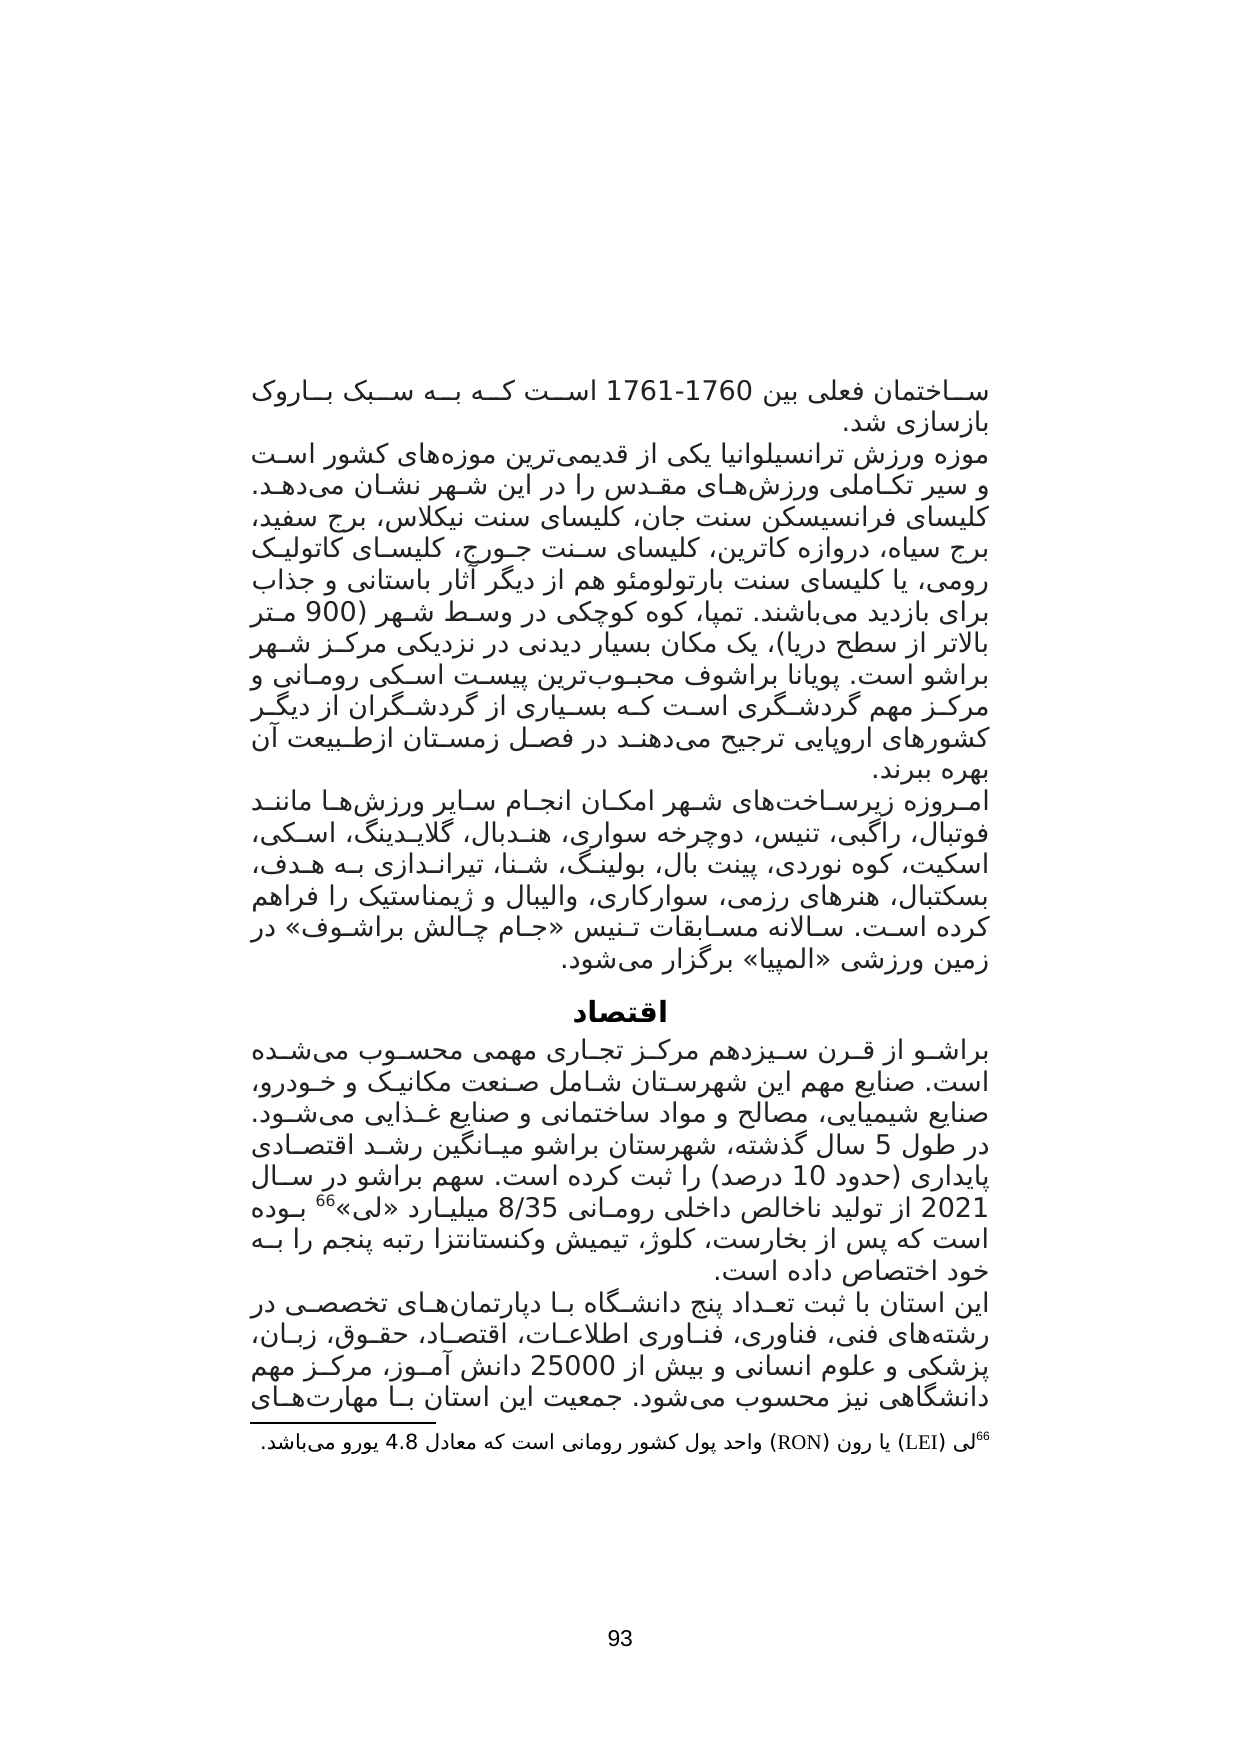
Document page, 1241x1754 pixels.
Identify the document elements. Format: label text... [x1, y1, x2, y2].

subtitle اقتصاد [251, 996, 990, 1029]
text امروزه زیرساخت‌های شهر امکان انجام سایر ورزش‌ها مانند فوتبال، راگبی، تنیس، دوچرخه سواری، هندبال، گلایدینگ، اسکی، اسکیت، کوه نوردی، پینت بال، بولینگ، شنا، تیراندازی به هدف، بسکتبال، هنرهای رزمی، سوارکاری، والیبال و ژیمناستیک را فراهم کرده است. سالانه مسابقات تنیس «جام چالش براشوف» در زمین ورزشی «المپیا» برگزار می‌شود. [251, 785, 990, 975]
text براشو از قرن سیزدهم مرکز تجاری مهمی محسوب می‌شده است. صنایع مهم این شهرستان شامل صنعت مکانیک و خودرو، صنایع شیمیایی، مصالح و مواد ساختمانی و صنایع غذایی می‌شود. در طول 5 سال گذشته، شهرستان براشو میانگین رشد اقتصادی پایداری (حدود 10 درصد) را ثبت کرده است. سهم براشو در سال 2021 از تولید ناخالص داخلی رومانی 8/35 میلیارد «لی» بوده است که پس از بخارست، کلوژ، تیمیش وکنستانتزا رتبه پنجم را به خود اختصاص داده است. [251, 1034, 990, 1287]
text موزه ورزش ترانسیلوانیا یکی از قدیمی‌ترین موزه‌های کشور است و سیر تکاملی ورزش‌های مقدس را در این شهر نشان می‌دهد. کلیسای فرانسیسکن سنت جان، کلیسای سنت نیکلاس، برج سفید، برج سیاه، دروازه کاترین، کلیسای سنت جورج، کلیسای کاتولیک رومی، یا کلیسای سنت بارتولومئو هم از دیگر آثار باستانی و جذاب برای بازدید می‌باشند. تمپا، کوه کوچکی در وسط شهر (900 متر بالاتر از سطح دریا)، یک مکان بسیار دیدنی در نزدیکی مرکز شهر براشو است. پویانا براشوف محبوب‌ترین پیست اسکی رومانی و مرکز مهم گردشگری است که بسیاری از گردشگران از دیگر کشورهای اروپایی ترجیح می‌دهند در فصل زمستان ازطبیعت آن بهره ببرند. [251, 438, 990, 785]
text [251, 1287, 990, 1413]
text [251, 375, 990, 438]
